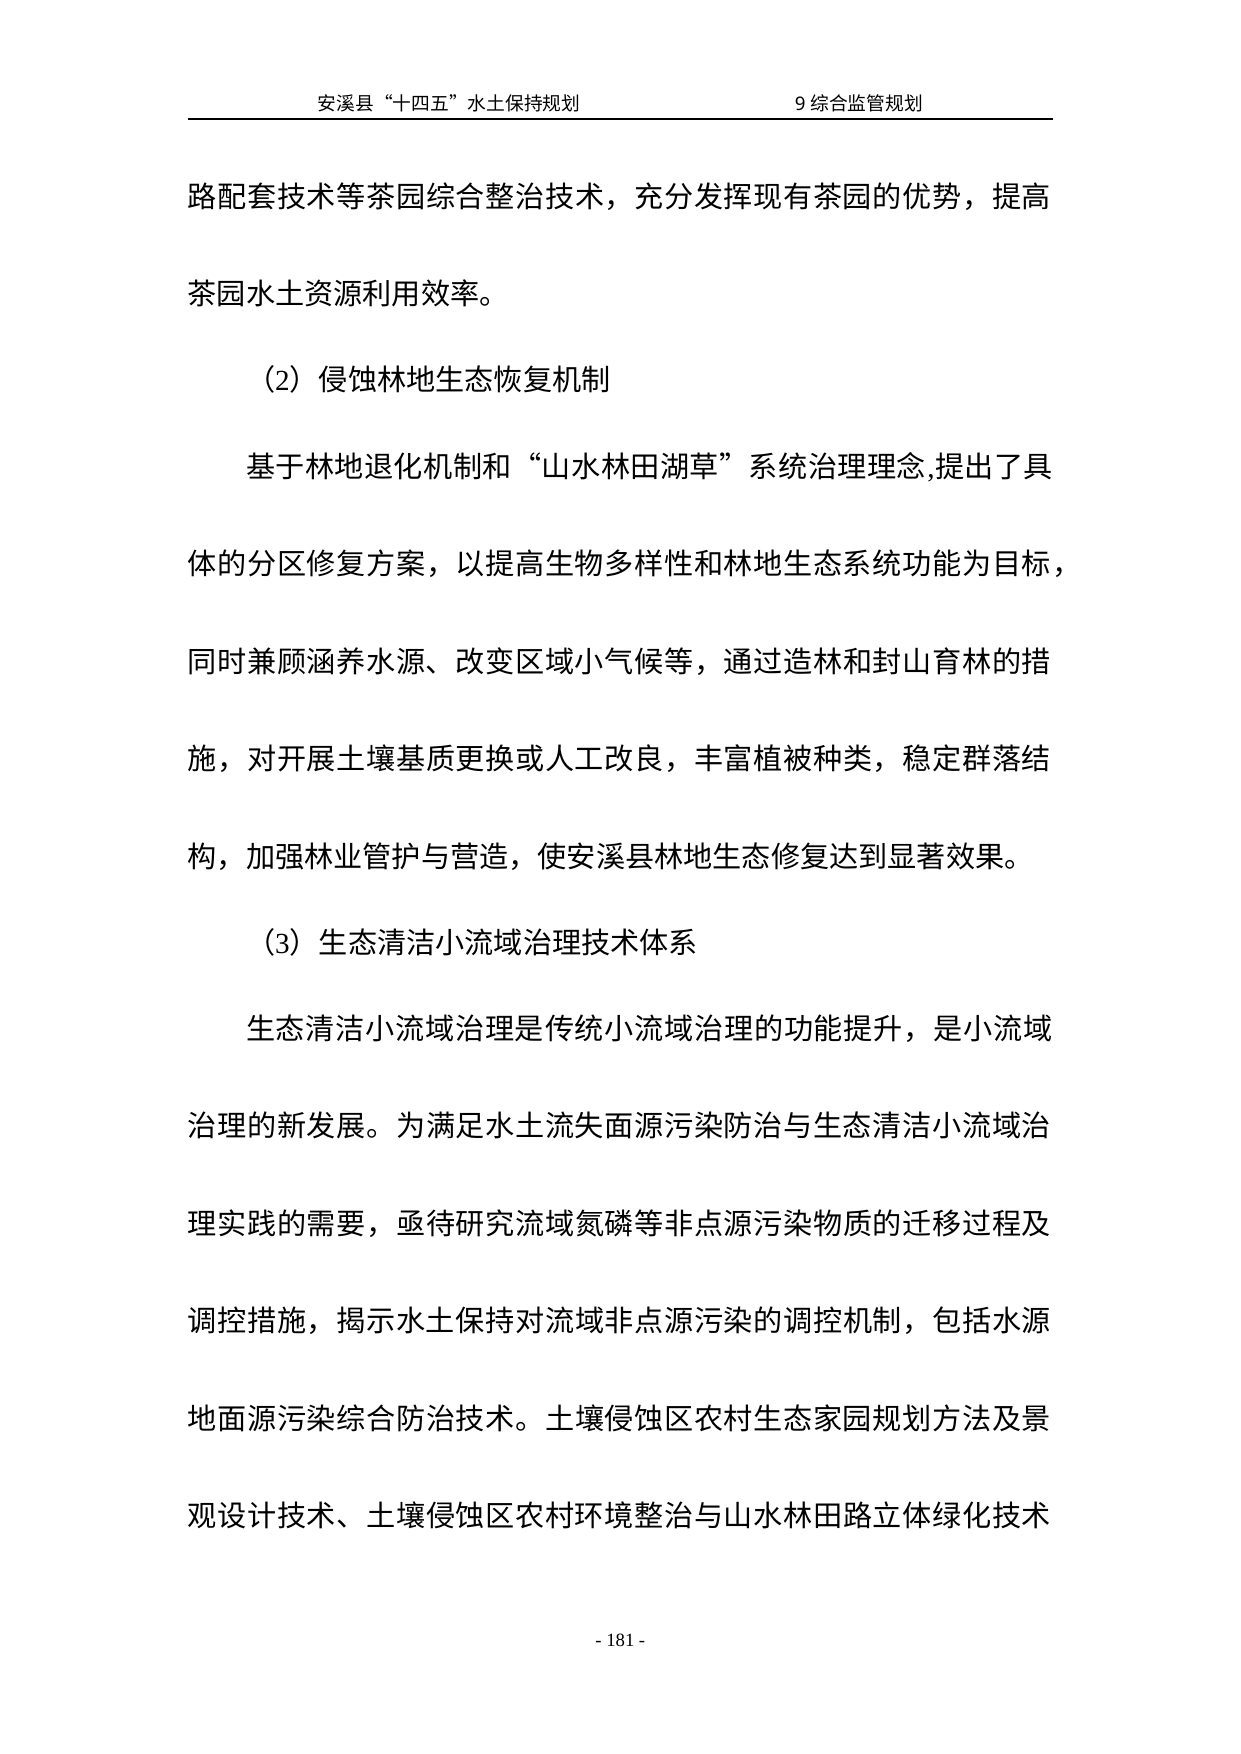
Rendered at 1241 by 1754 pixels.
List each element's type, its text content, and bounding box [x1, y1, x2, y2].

list 基于林地退化机制和“山水林田湖草”系统治理理念,提出了具体的分区修复方案，以提高生物多样性和林地生态系统功能为目标，同时兼顾涵养水源、改变区域小气候等，通过造林和封山育林的措施，对开展土壤基质更换或人工改良，丰富植被种类，稳定群落结构，加强林业管护与营造，使安溪县林地生态修复达到显著效果。 [187, 432, 1053, 887]
text （3）生态清洁小流域治理技术体系 [187, 908, 1053, 973]
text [187, 994, 1053, 1547]
list （2）侵蚀林地生态恢复机制 [187, 346, 1053, 411]
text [187, 162, 1053, 324]
